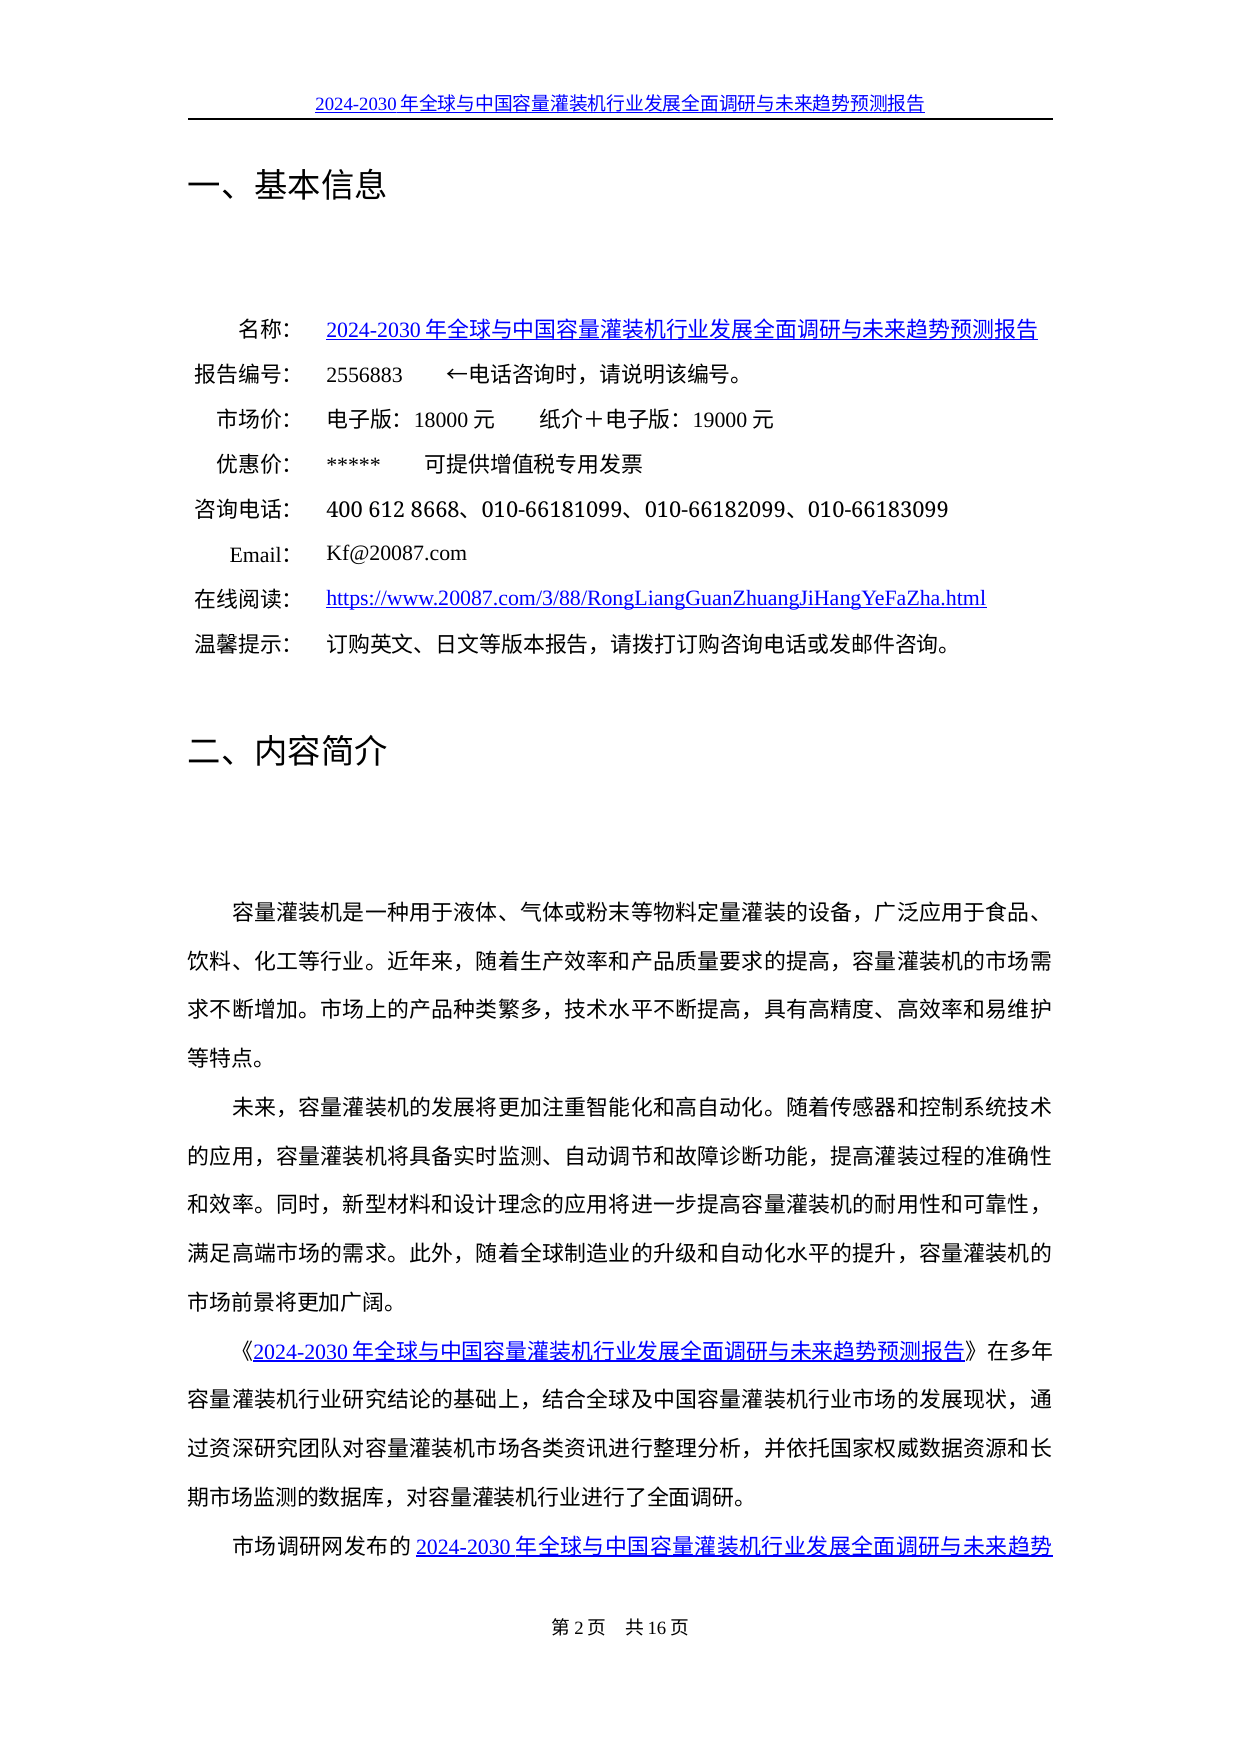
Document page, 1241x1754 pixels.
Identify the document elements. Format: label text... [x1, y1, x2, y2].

table_header 2024-2030年全球与中国容量灌装机行业发展全面调研与未来趋势预测报告 [315, 312, 1073, 357]
table_cell 在线阅读： [167, 582, 315, 627]
table_cell Kf@20087.com [315, 537, 1073, 582]
table_cell 优惠价： [167, 447, 315, 492]
table_cell 2556883 ←电话咨询时，请说明该编号。 [315, 357, 1073, 402]
table_cell 温馨提示： [167, 627, 315, 672]
title 一、基本信息 [187, 150, 1053, 215]
table_cell 市场价： [167, 402, 315, 447]
table_cell Email： [167, 537, 315, 582]
table_cell 报告编号： [167, 357, 315, 402]
table_cell [315, 582, 1073, 627]
table_cell 400 612 8668、010-66181099、010-66182099、010-66183099 [315, 492, 1073, 537]
title 二、内容简介 [187, 717, 1053, 782]
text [187, 894, 1053, 1561]
table_cell 订购英文、日文等版本报告，请拨打订购咨询电话或发邮件咨询。 [315, 627, 1073, 672]
table_cell ***** 可提供增值税专用发票 [315, 447, 1073, 492]
table_header 名称： [167, 312, 315, 357]
table_cell 电子版：18000 元 纸介＋电子版：19000 元 [315, 402, 1073, 447]
table_cell 咨询电话： [167, 492, 315, 537]
